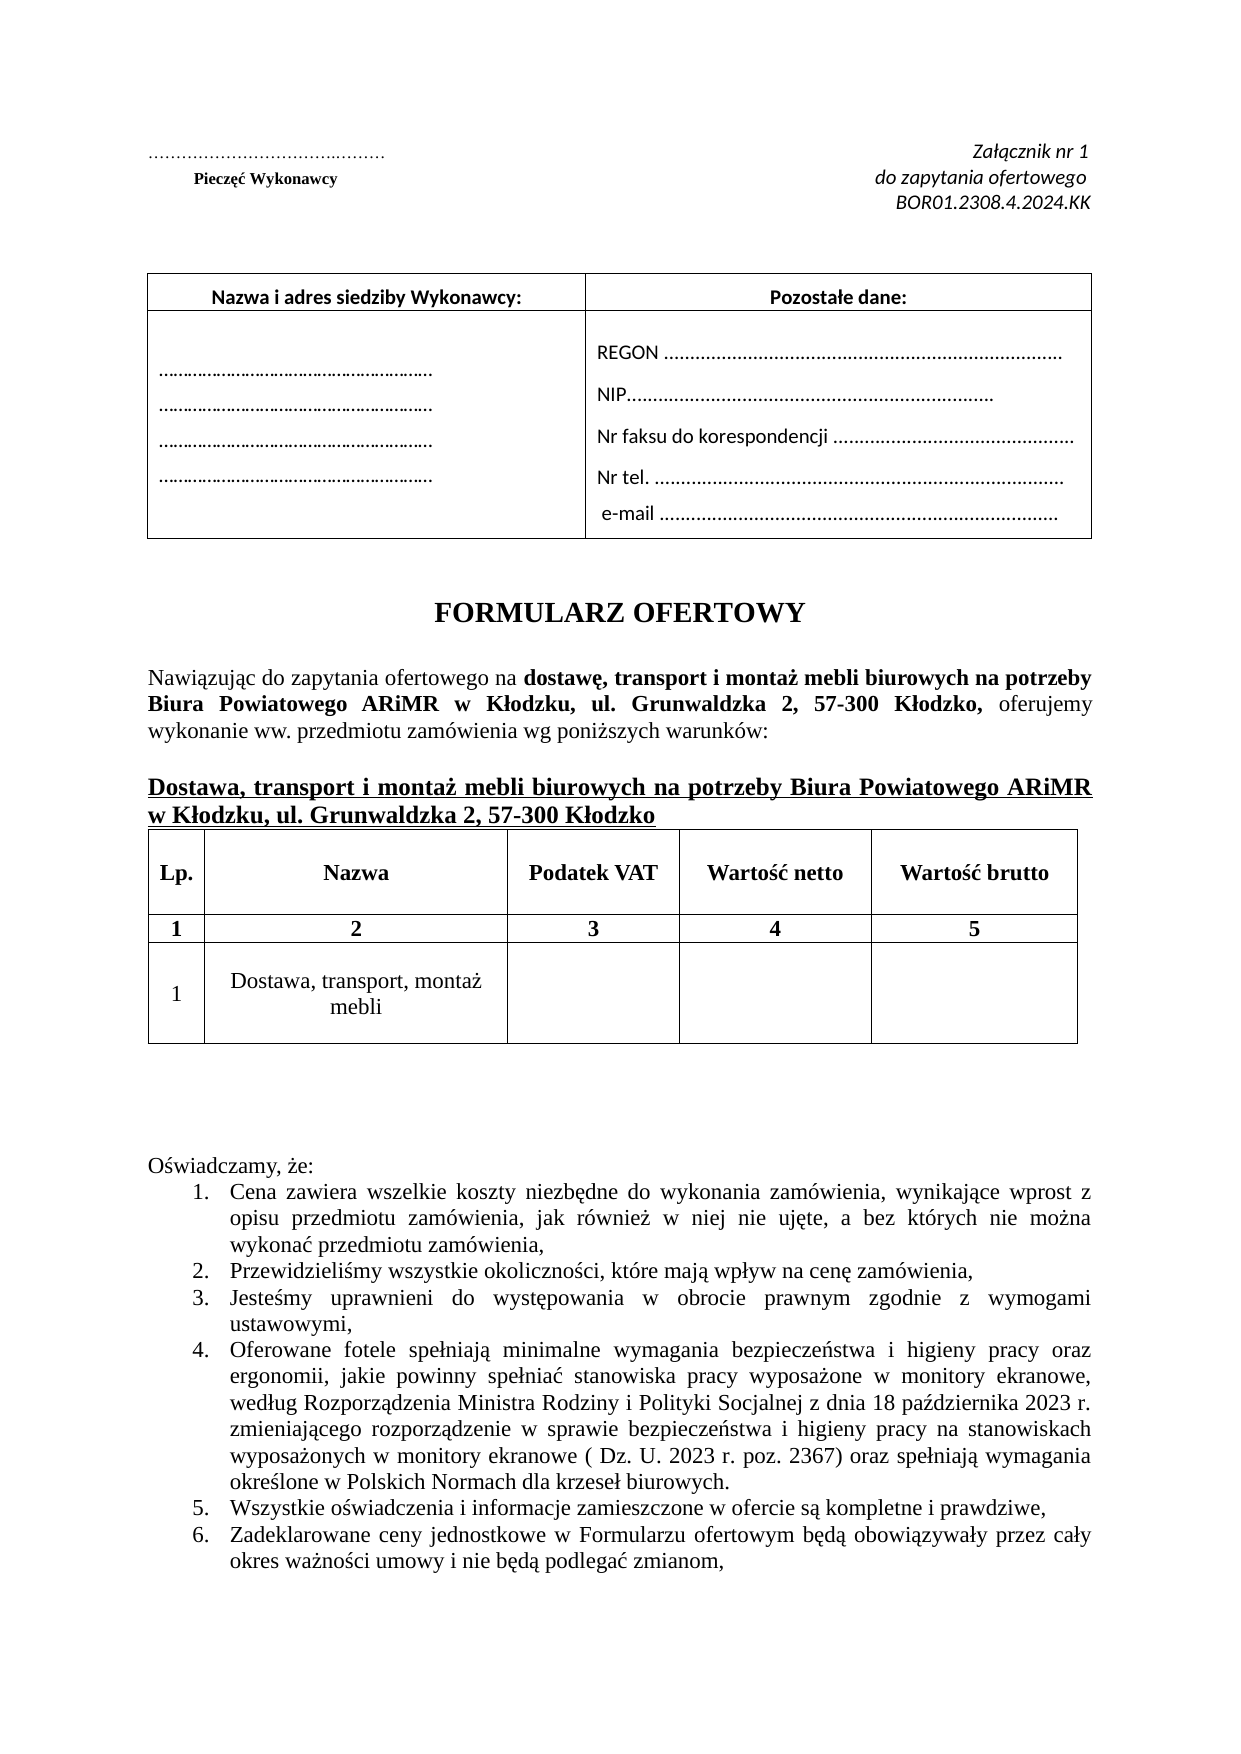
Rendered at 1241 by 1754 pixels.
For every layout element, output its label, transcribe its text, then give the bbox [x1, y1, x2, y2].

table_header Nazwa i adres siedziby Wykonawcy: [148, 274, 585, 310]
list Zadeklarowane ceny jednostkowe w Formularzu ofertowym będą obowiązywały przez cały okres ważności umowy i nie będą podlegać zmianom, [192, 1521, 1093, 1573]
table_header Pozostałe dane: [586, 274, 1091, 310]
table_cell 2 [205, 915, 507, 942]
table_header Nazwa [205, 830, 507, 913]
table_header Lp. [149, 830, 204, 913]
list Wszystkie oświadczenia i informacje zamieszczone w ofercie są kompletne i prawdziwe, [192, 1494, 1093, 1521]
list Przewidzieliśmy wszystkie okoliczności, które mają wpływ na cenę zamówienia, [192, 1257, 1093, 1283]
table_cell Dostawa, transport, montaż mebli [205, 943, 507, 1043]
list Cena zawiera wszelkie koszty niezbędne do wykonania zamówienia, wynikające wprost z opisu przedmiotu zamówienia, jak również w niej nie ujęte, a bez których nie można wykonać przedmiotu zamówienia, [192, 1178, 1093, 1257]
table_cell ………………………………………………… ………………………………………………… ………………………………………………… ………………………………………………… [148, 311, 585, 538]
text Oświadczamy, że: [148, 1152, 1093, 1178]
text Pieczęć Wykonawcy do zapytania ofertowego [148, 164, 1093, 189]
table_cell [680, 943, 871, 1043]
table_cell 5 [872, 915, 1077, 942]
table_header Podatek VAT [508, 830, 679, 913]
text Dostawa, transport i montaż mebli biurowych na potrzeby Biura Powiatowego ARiMR w Kłodzku, ul. Grunwaldzka 2, 57-300 Kłodzko [148, 798, 1093, 829]
list Oferowane fotele spełniają minimalne wymagania bezpieczeństwa i higieny pracy oraz ergonomii, jakie powinny spełniać stanowiska pracy wyposażone w monitory ekranowe, według Rozporządzenia Ministra Rodziny i Polityki Socjalnej z dnia 18 października 2023 r. zmieniającego rozporządzenie w sprawie bezpieczeństwa i higieny pracy na stanowiskach wyposażonych w monitory ekranowe ( Dz. U. 2023 r. poz. 2367) oraz spełniają wymagania określone w Polskich Normach dla krzeseł biurowych. [192, 1336, 1093, 1494]
text BOR01.2308.4.2024.KK [148, 189, 1093, 215]
table_cell [508, 943, 679, 1043]
text FORMULARZ OFERTOWY [148, 595, 1093, 628]
text Dostawa, transport i montaż mebli biurowych na potrzeby Biura Powiatowego ARiMR w Kłodzku, ul. Grunwaldzka 2, 57-300 Kłodzko [148, 772, 1093, 797]
table_cell 3 [508, 915, 679, 942]
table_cell REGON ............................................................................ NIP...................................................................... Nr faksu do korespondencji .............................................. Nr tel. .............................................................................. e-mail ............................................................................ [586, 311, 1091, 538]
table_cell 4 [680, 915, 871, 942]
text Nawiązując do zapytania ofertowego na dostawę, transport i montaż mebli biurowych na potrzeby Biura Powiatowego ARiMR w Kłodzku, ul. Grunwaldzka 2, 57-300 Kłodzko, oferujemy wykonanie ww. przedmiotu zamówienia wg poniższych warunków: [148, 664, 1093, 743]
table_header Wartość brutto [872, 830, 1077, 913]
list Jesteśmy uprawnieni do występowania w obrocie prawnym zgodnie z wymogami ustawowymi, [192, 1283, 1093, 1336]
table_cell 1 [149, 915, 204, 942]
table_header Wartość netto [680, 830, 871, 913]
text …………………………….……… Załącznik nr 1 [148, 138, 1093, 164]
table_cell [872, 943, 1077, 1043]
table_cell 1 [149, 943, 204, 1043]
